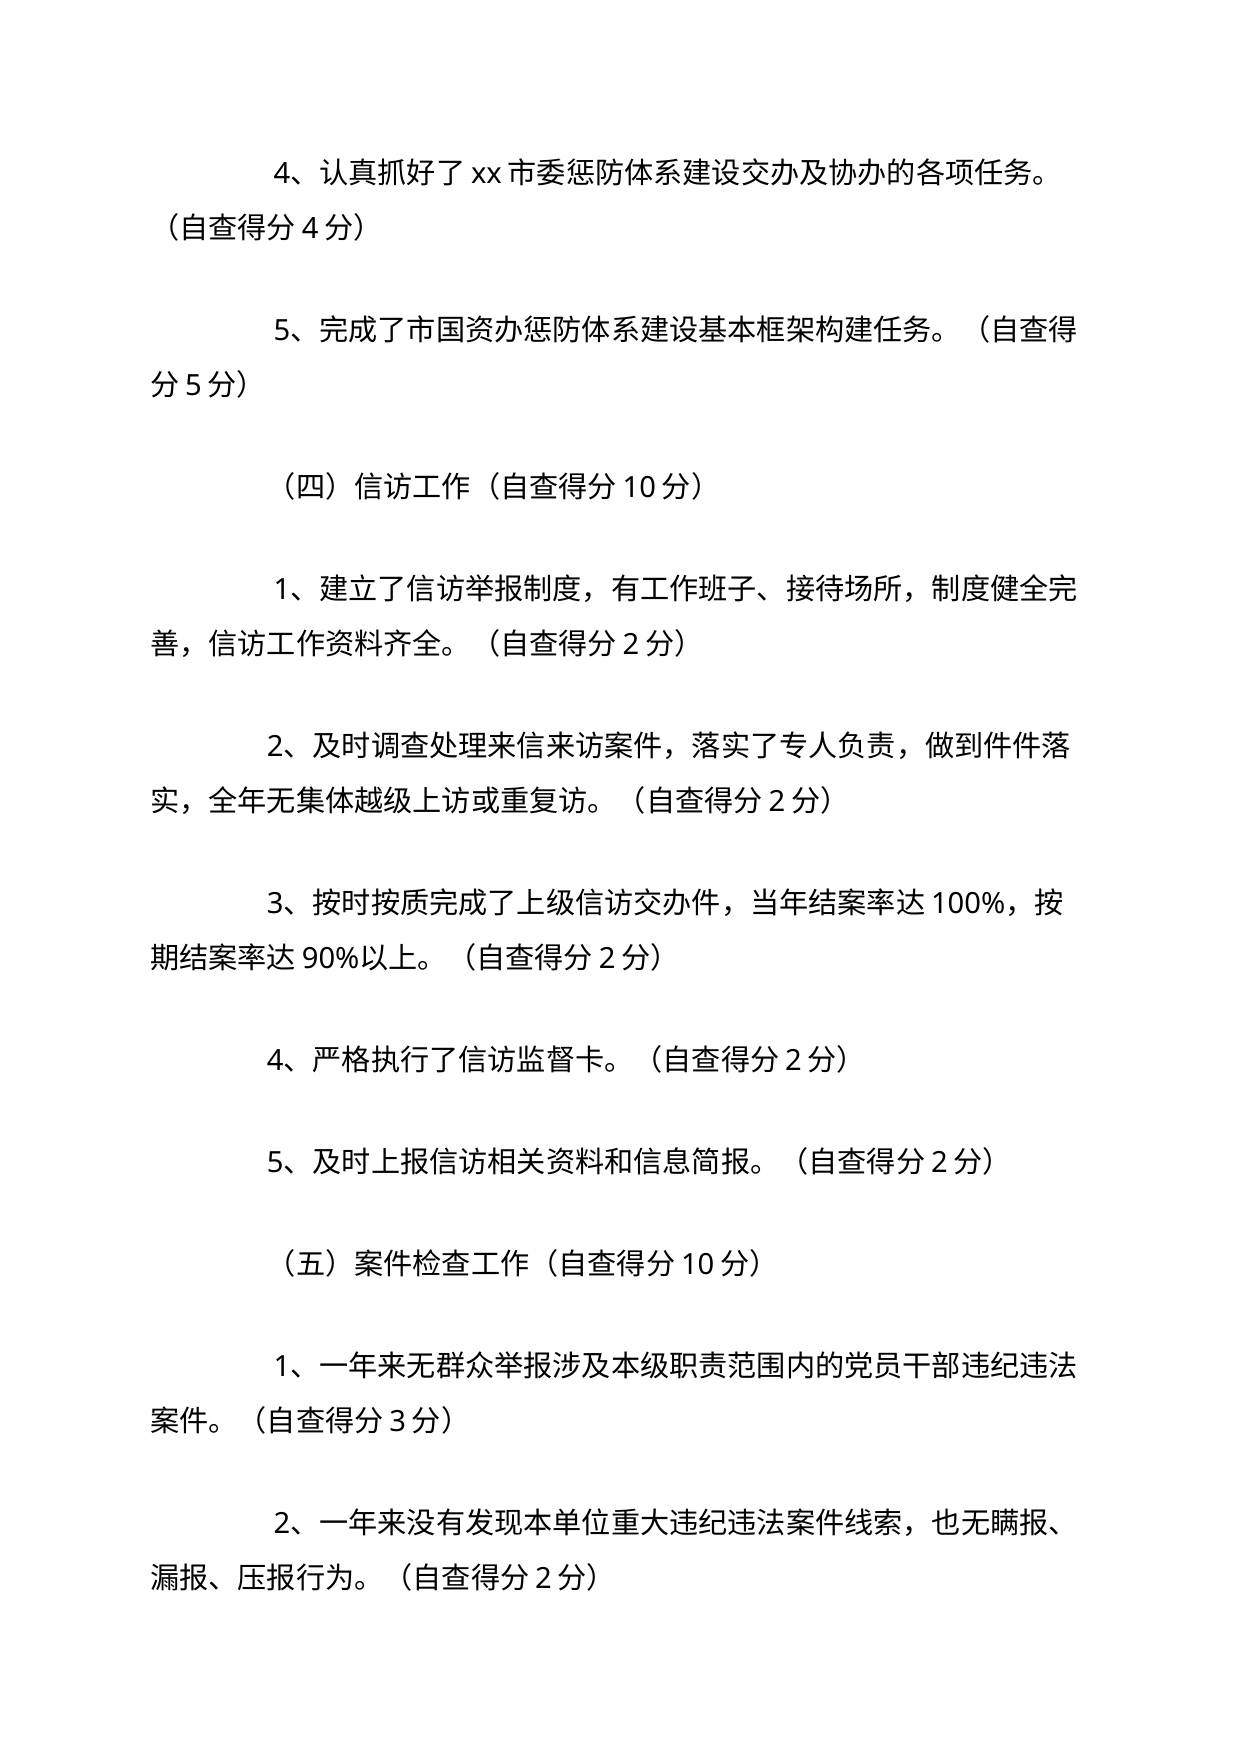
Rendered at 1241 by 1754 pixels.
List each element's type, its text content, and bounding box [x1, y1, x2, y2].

text 3、按时按质完成了上级信访交办件，当年结案率达100%，按期结案率达90%以上。（自查得分2分） [150, 880, 1090, 977]
text 5、完成了市国资办惩防体系建设基本框架构建任务。（自查得分5分） [150, 307, 1090, 404]
text 2、及时调查处理来信来访案件，落实了专人负责，做到件件落实，全年无集体越级上访或重复访。（自查得分2分） [150, 723, 1090, 820]
text 5、及时上报信访相关资料和信息简报。（自查得分2分） [150, 1139, 1090, 1181]
text 4、严格执行了信访监督卡。（自查得分2分） [150, 1037, 1090, 1079]
text 1、一年来无群众举报涉及本级职责范围内的党员干部违纪违法案件。（自查得分3分） [150, 1343, 1090, 1440]
text （四）信访工作（自查得分10分） [150, 464, 1090, 506]
text 1、建立了信访举报制度，有工作班子、接待场所，制度健全完善，信访工作资料齐全。（自查得分2分） [150, 566, 1090, 663]
text 4、认真抓好了xx市委惩防体系建设交办及协办的各项任务。（自查得分4分） [150, 150, 1090, 247]
text （五）案件检查工作（自查得分10分） [150, 1241, 1090, 1283]
text 2、一年来没有发现本单位重大违纪违法案件线索，也无瞒报、漏报、压报行为。（自查得分2分） [150, 1500, 1090, 1597]
